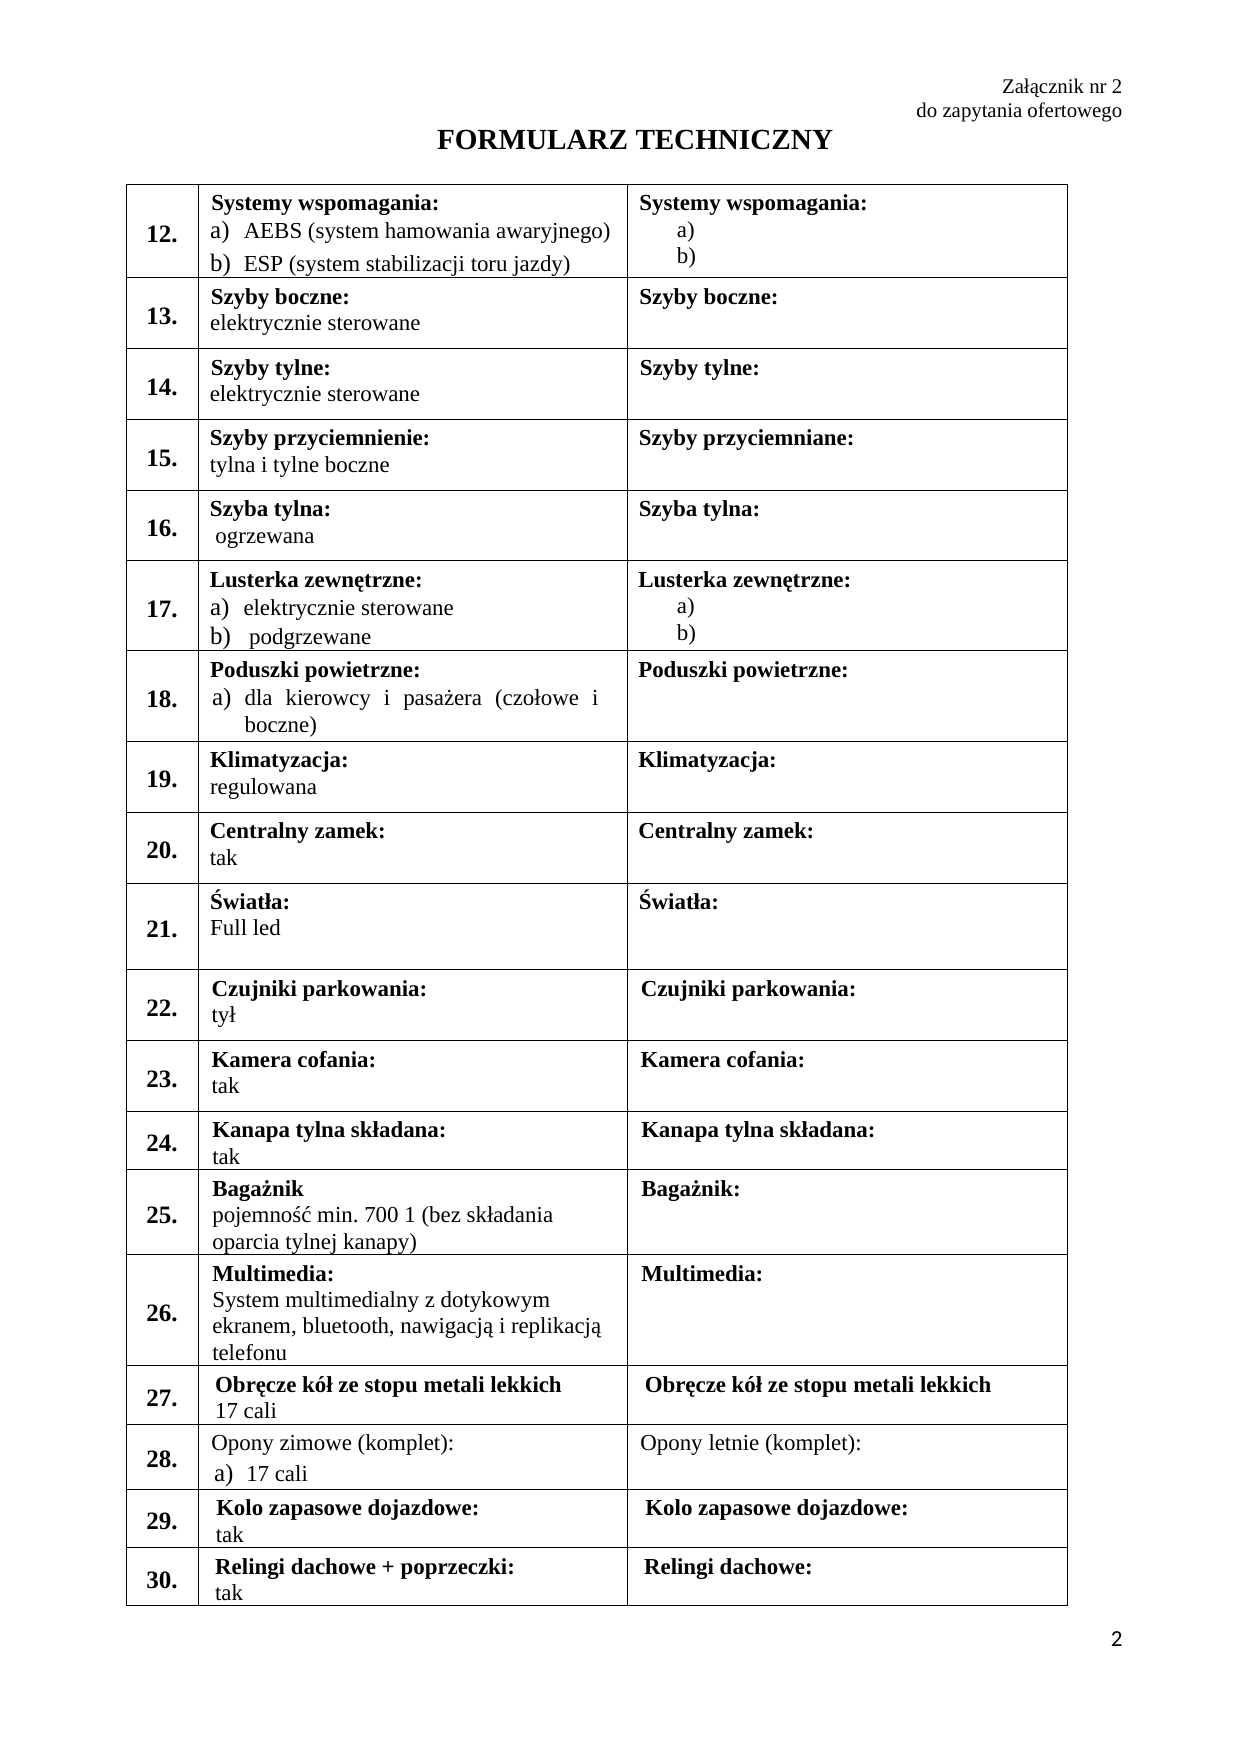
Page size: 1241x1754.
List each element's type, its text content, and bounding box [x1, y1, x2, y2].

table_cell Centralny zamek: tak [199, 813, 627, 882]
table_cell 24. [127, 1112, 198, 1169]
table_cell Czujniki parkowania: tył [199, 970, 627, 1040]
table_cell Kamera cofania: [628, 1041, 1067, 1111]
table_cell Kanapa tylna składana: [628, 1112, 1067, 1169]
table_cell 28. [127, 1425, 198, 1488]
table_cell Kanapa tylna składana: tak [199, 1112, 627, 1169]
table_cell Szyby tylne: [628, 349, 1067, 419]
table_cell Klimatyzacja: [628, 742, 1067, 812]
table_cell 17. [127, 561, 198, 650]
table_cell Lusterka zewnętrzne: [628, 561, 1067, 650]
table_cell Kolo zapasowe dojazdowe: [628, 1490, 1067, 1547]
table_cell 19. [127, 742, 198, 812]
table_cell 15. [127, 420, 198, 489]
table_cell Światła: Full led [199, 884, 627, 969]
table_cell Światła: [628, 884, 1067, 969]
table_cell 25. [127, 1170, 198, 1254]
table_cell Lusterka zewnętrzne: elektrycznie sterowane podgrzewane [199, 561, 627, 650]
table_cell Relingi dachowe + poprzeczki: tak [199, 1548, 627, 1605]
table_cell Poduszki powietrzne: dla kierowcy i pasażera (czołowe i boczne) [199, 651, 627, 741]
table_cell Systemy wspomagania: AEBS (system hamowania awaryjnego) ESP (system stabilizacji toru jazdy) [199, 185, 627, 277]
table_cell Opony letnie (komplet): [628, 1425, 1067, 1488]
table_cell Szyby przyciemniane: [628, 420, 1067, 489]
table_cell 13. [127, 278, 198, 348]
table_cell Opony zimowe (komplet): 17 cali [199, 1425, 627, 1488]
table_cell 30. [127, 1548, 198, 1605]
table_cell 26. [127, 1255, 198, 1365]
table_cell Klimatyzacja: regulowana [199, 742, 627, 812]
table_cell 29. [127, 1490, 198, 1547]
table_cell Obręcze kół ze stopu metali lekkich [628, 1366, 1067, 1424]
table_cell Obręcze kół ze stopu metali lekkich 17 cali [199, 1366, 627, 1424]
table_cell 22. [127, 970, 198, 1040]
table_cell Multimedia: System multimedialny z dotykowym ekranem, bluetooth, nawigacją i replikacją telefonu [199, 1255, 627, 1365]
table_cell 27. [127, 1366, 198, 1424]
table_cell Poduszki powietrzne: [628, 651, 1067, 741]
table_cell Szyba tylna: ogrzewana [199, 491, 627, 560]
table_cell Szyby boczne: elektrycznie sterowane [199, 278, 627, 348]
table_cell 20. [127, 813, 198, 882]
table_cell Szyby boczne: [628, 278, 1067, 348]
table_cell Multimedia: [628, 1255, 1067, 1365]
table_cell 23. [127, 1041, 198, 1111]
table_cell Bagażnik pojemność min. 700 1 (bez składania oparcia tylnej kanapy) [199, 1170, 627, 1254]
table_cell Centralny zamek: [628, 813, 1067, 882]
table_cell Szyby przyciemnienie: tylna i tylne boczne [199, 420, 627, 489]
table_cell Relingi dachowe: [628, 1548, 1067, 1605]
table_cell 18. [127, 651, 198, 741]
table_cell Czujniki parkowania: [628, 970, 1067, 1040]
table_cell 16. [127, 491, 198, 560]
table_cell Szyby tylne: elektrycznie sterowane [199, 349, 627, 419]
table_cell Kolo zapasowe dojazdowe: tak [199, 1490, 627, 1547]
table_cell Szyba tylna: [628, 491, 1067, 560]
table_cell 21. [127, 884, 198, 969]
table_cell 14. [127, 349, 198, 419]
table_cell Bagażnik: [628, 1170, 1067, 1254]
table_cell Kamera cofania: tak [199, 1041, 627, 1111]
table_cell 12. [127, 185, 198, 277]
table_cell Systemy wspomagania: [628, 185, 1067, 277]
